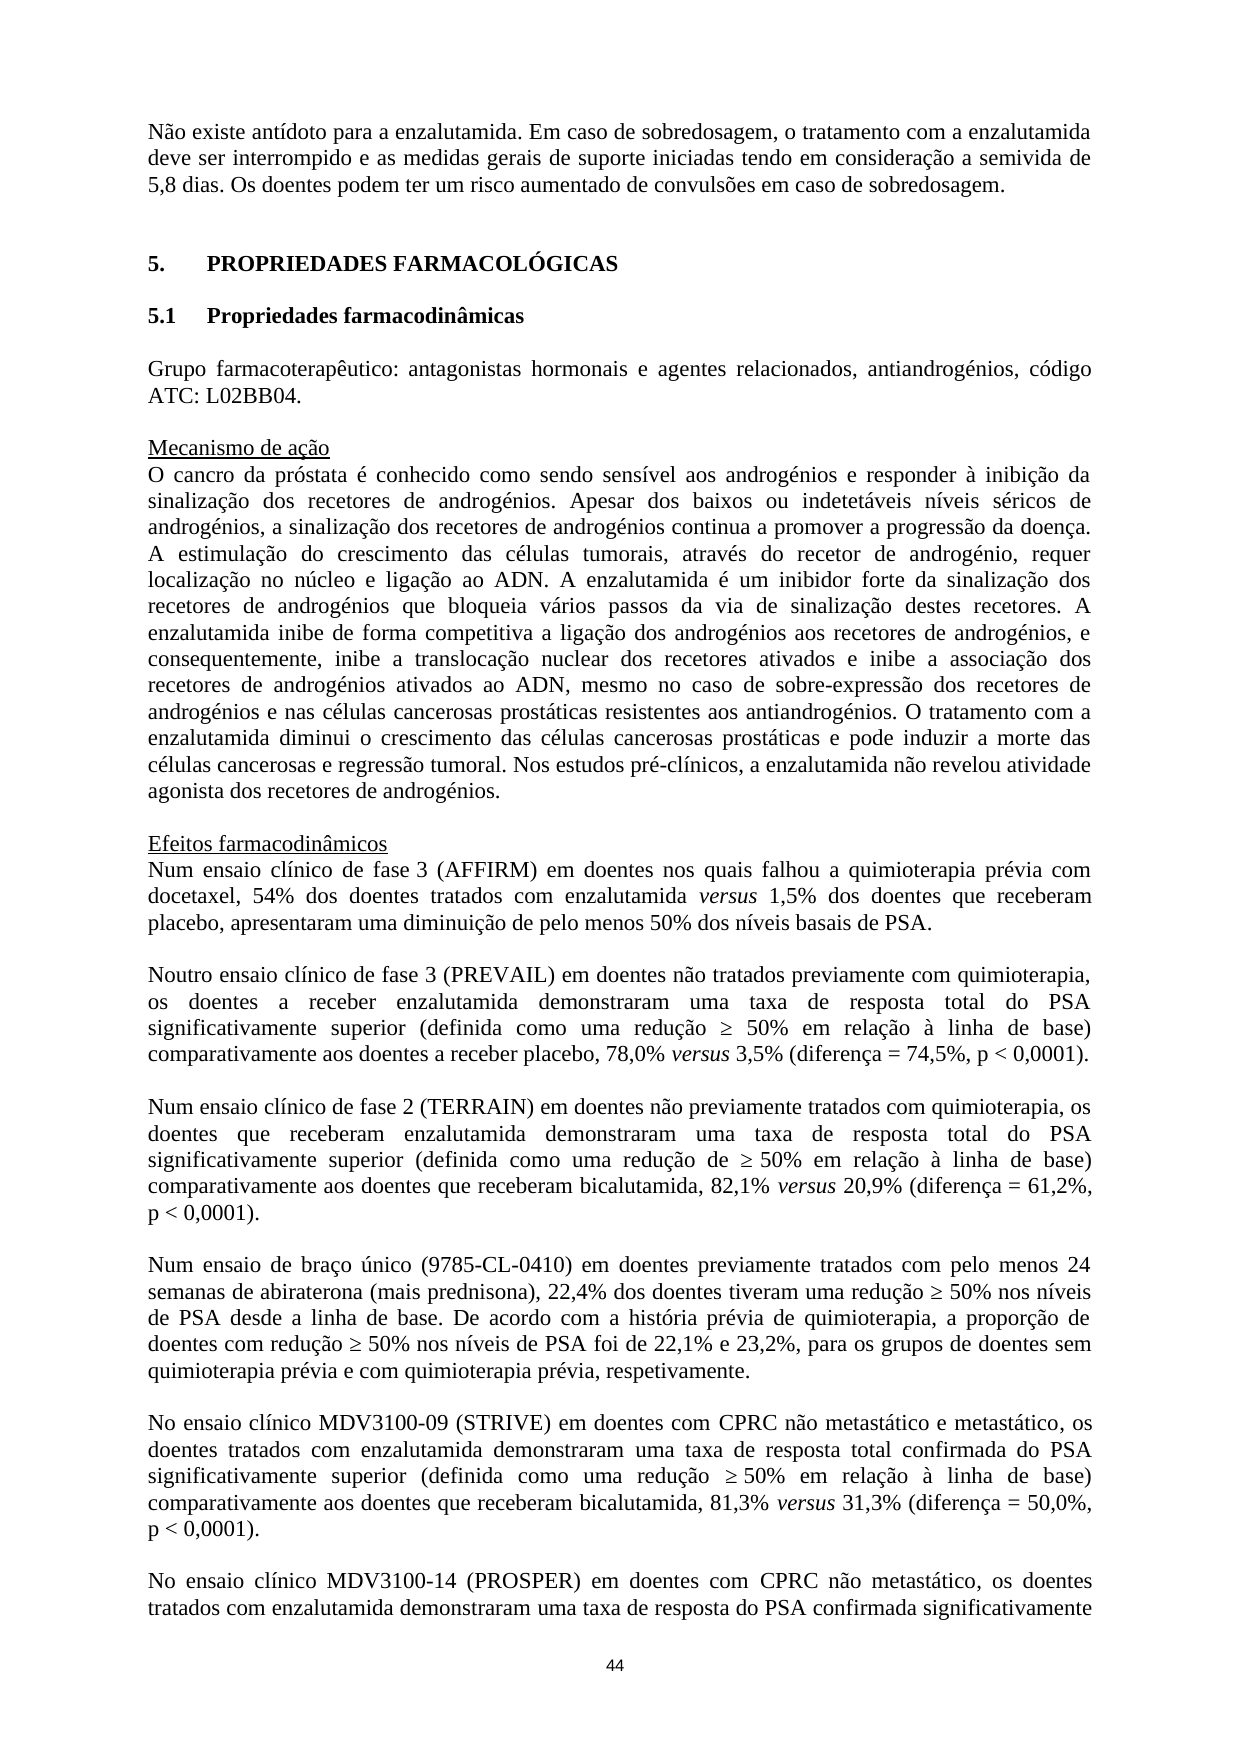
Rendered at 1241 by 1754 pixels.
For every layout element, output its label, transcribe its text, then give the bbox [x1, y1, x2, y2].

text 5. PROPRIEDADES FARMACOLÓGICAS [148, 250, 1093, 276]
text Efeitos farmacodinâmicos [148, 830, 1093, 856]
text Num ensaio clínico de fase 2 (TERRAIN) em doentes não previamente tratados com quimioterapia, os doentes que receberam enzalutamida demonstraram uma taxa de resposta total do PSA significativamente superior (definida como uma redução de ≥ 50% em relação à linha de base) comparativamente aos doentes que receberam bicalutamida, 82,1% versus 20,9% (diferença = 61,2%, p < 0,0001). [148, 1093, 1093, 1225]
text 5.1 Propriedades farmacodinâmicas [148, 303, 1093, 329]
text Num ensaio de braço único (9785-CL-0410) em doentes previamente tratados com pelo menos 24 semanas de abiraterona (mais prednisona), 22,4% dos doentes tiveram uma redução ≥ 50% nos níveis de PSA desde a linha de base. De acordo com a história prévia de quimioterapia, a proporção de doentes com redução ≥ 50% nos níveis de PSA foi de 22,1% e 23,2%, para os grupos de doentes sem quimioterapia prévia e com quimioterapia prévia, respetivamente. [148, 1251, 1093, 1383]
text Noutro ensaio clínico de fase 3 (PREVAIL) em doentes não tratados previamente com quimioterapia, os doentes a receber enzalutamida demonstraram uma taxa de resposta total do PSA significativamente superior (definida como uma redução ≥ 50% em relação à linha de base) comparativamente aos doentes a receber placebo, 78,0% versus 3,5% (diferença = 74,5%, p < 0,0001). [148, 961, 1093, 1067]
text Não existe antídoto para a enzalutamida. Em caso de sobredosagem, o tratamento com a enzalutamida deve ser interrompido e as medidas gerais de suporte iniciadas tendo em consideração a semivida de 5,8 dias. Os doentes podem ter um risco aumentado de convulsões em caso de sobredosagem. [148, 118, 1093, 197]
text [148, 1568, 1093, 1620]
text No ensaio clínico MDV3100-09 (STRIVE) em doentes com CPRC não metastático e metastático, os doentes tratados com enzalutamida demonstraram uma taxa de resposta total confirmada do PSA significativamente superior (definida como uma redução ≥ 50% em relação à linha de base) comparativamente aos doentes que receberam bicalutamida, 81,3% versus 31,3% (diferença = 50,0%, p < 0,0001). [148, 1409, 1093, 1541]
text Mecanismo de ação [148, 434, 1093, 461]
text Num ensaio clínico de fase 3 (AFFIRM) em doentes nos quais falhou a quimioterapia prévia com docetaxel, 54% dos doentes tratados com enzalutamida versus 1,5% dos doentes que receberam placebo, apresentaram uma diminuição de pelo menos 50% dos níveis basais de PSA. [148, 856, 1093, 935]
text Grupo farmacoterapêutico: antagonistas hormonais e agentes relacionados, antiandrogénios, código ATC: L02BB04. [148, 355, 1093, 408]
text O cancro da próstata é conhecido como sendo sensível aos androgénios e responder à inibição da sinalização dos recetores de androgénios. Apesar dos baixos ou indetetáveis níveis séricos de androgénios, a sinalização dos recetores de androgénios continua a promover a progressão da doença. A estimulação do crescimento das células tumorais, através do recetor de androgénio, requer localização no núcleo e ligação ao ADN. A enzalutamida é um inibidor forte da sinalização dos recetores de androgénios que bloqueia vários passos da via de sinalização destes recetores. A enzalutamida inibe de forma competitiva a ligação dos androgénios aos recetores de androgénios, e consequentemente, inibe a translocação nuclear dos recetores ativados e inibe a associação dos recetores de androgénios ativados ao ADN, mesmo no caso de sobre-expressão dos recetores de androgénios e nas células cancerosas prostáticas resistentes aos antiandrogénios. O tratamento com a enzalutamida diminui o crescimento das células cancerosas prostáticas e pode induzir a morte das células cancerosas e regressão tumoral. Nos estudos pré-clínicos, a enzalutamida não revelou atividade agonista dos recetores de androgénios. [148, 461, 1093, 803]
